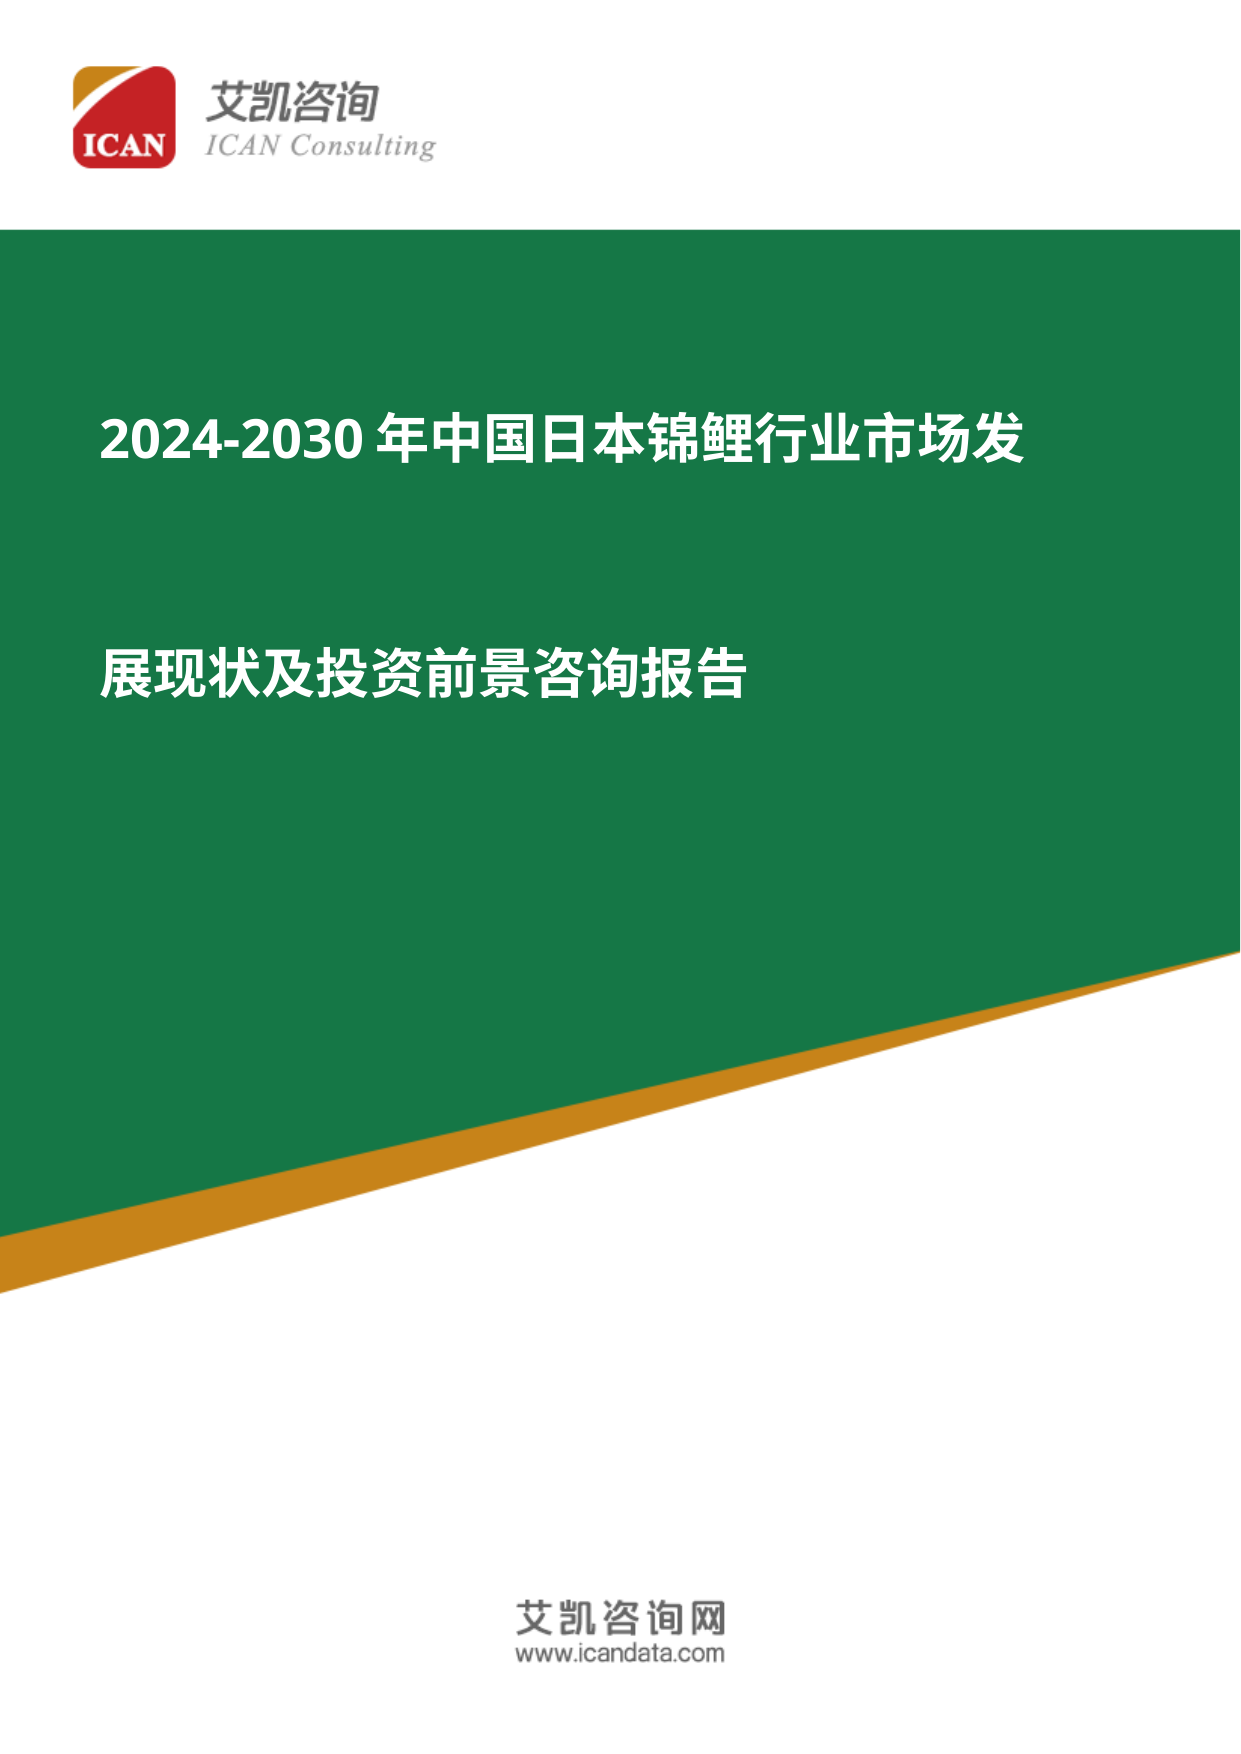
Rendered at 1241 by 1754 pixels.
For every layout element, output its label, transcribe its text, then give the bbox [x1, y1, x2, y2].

picture [0, 5, 1241, 1754]
subtitle 2024-2030年中国日本锦鲤行业市场发展现状及投资前景咨询报告 [99, 386, 1053, 718]
